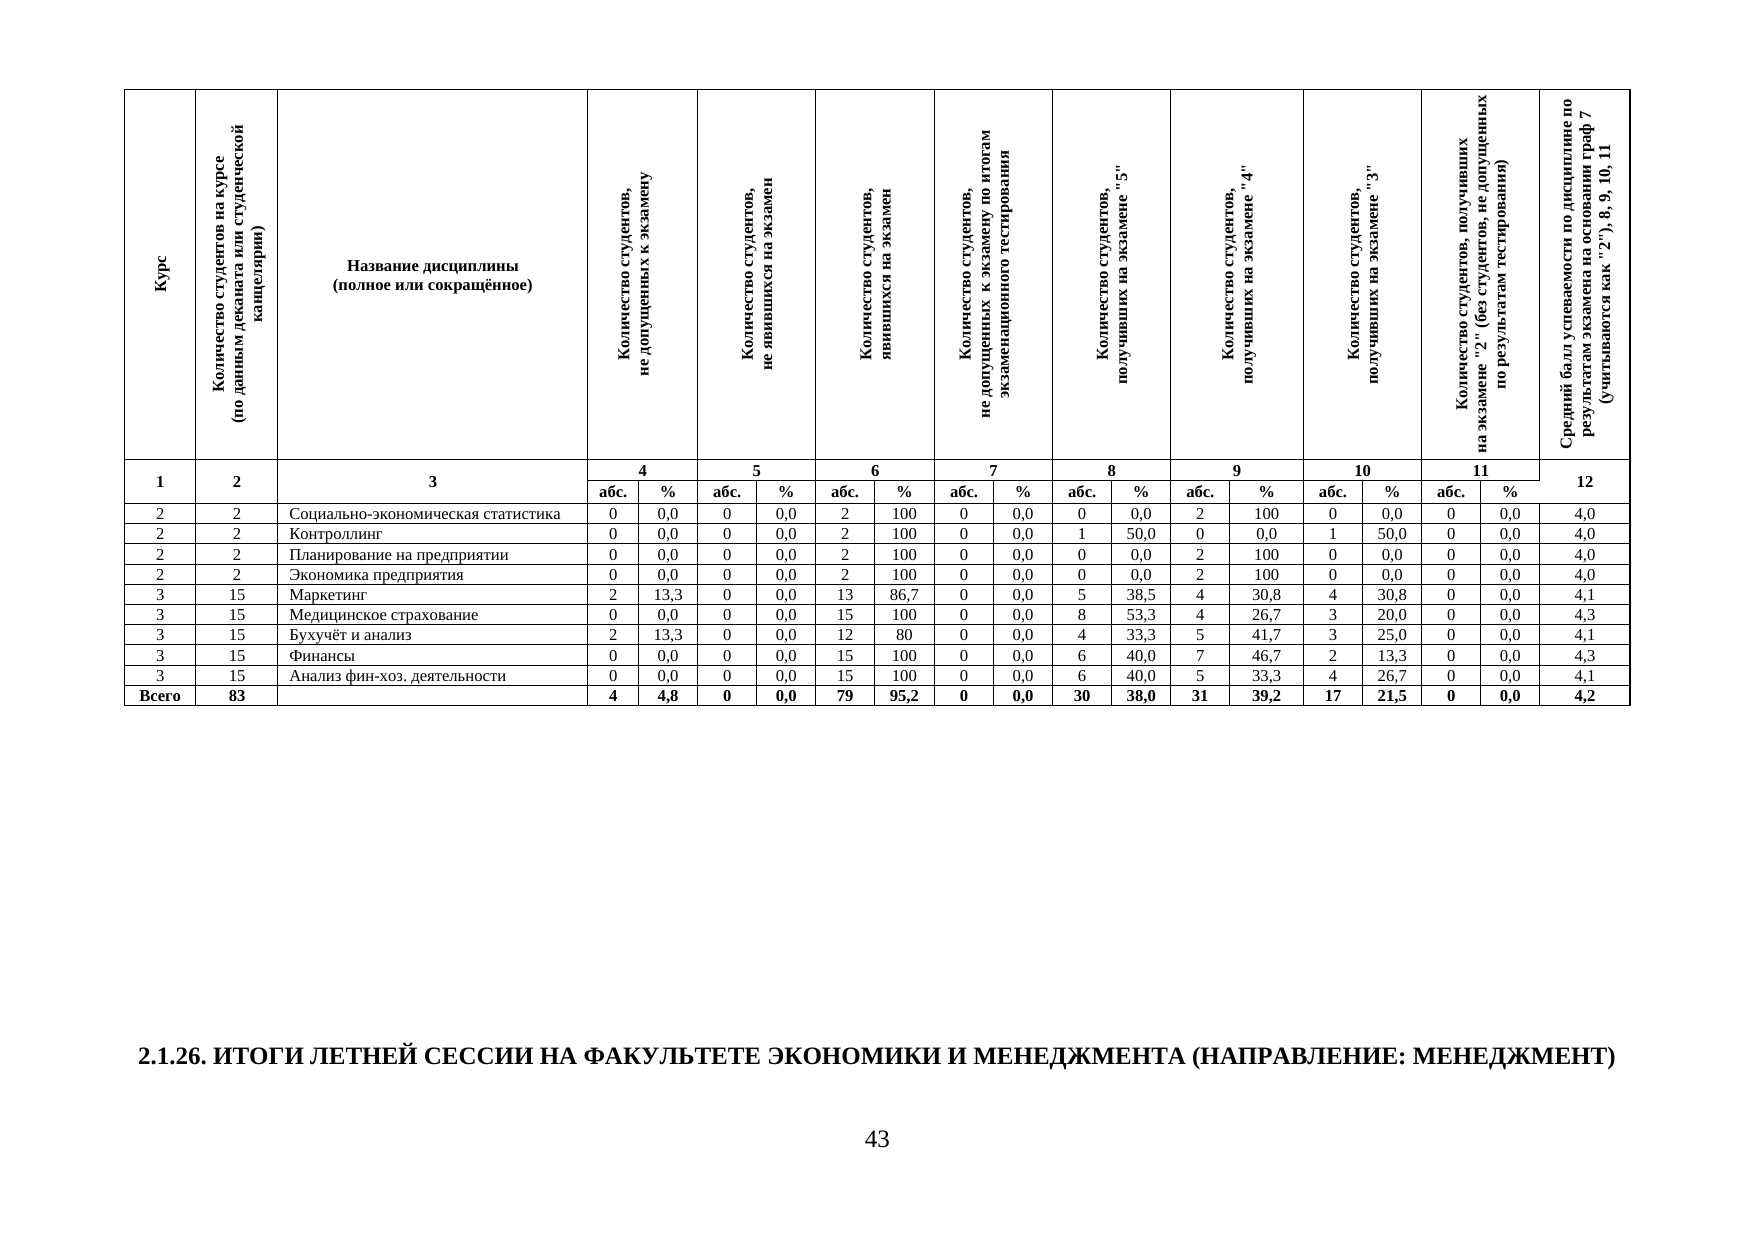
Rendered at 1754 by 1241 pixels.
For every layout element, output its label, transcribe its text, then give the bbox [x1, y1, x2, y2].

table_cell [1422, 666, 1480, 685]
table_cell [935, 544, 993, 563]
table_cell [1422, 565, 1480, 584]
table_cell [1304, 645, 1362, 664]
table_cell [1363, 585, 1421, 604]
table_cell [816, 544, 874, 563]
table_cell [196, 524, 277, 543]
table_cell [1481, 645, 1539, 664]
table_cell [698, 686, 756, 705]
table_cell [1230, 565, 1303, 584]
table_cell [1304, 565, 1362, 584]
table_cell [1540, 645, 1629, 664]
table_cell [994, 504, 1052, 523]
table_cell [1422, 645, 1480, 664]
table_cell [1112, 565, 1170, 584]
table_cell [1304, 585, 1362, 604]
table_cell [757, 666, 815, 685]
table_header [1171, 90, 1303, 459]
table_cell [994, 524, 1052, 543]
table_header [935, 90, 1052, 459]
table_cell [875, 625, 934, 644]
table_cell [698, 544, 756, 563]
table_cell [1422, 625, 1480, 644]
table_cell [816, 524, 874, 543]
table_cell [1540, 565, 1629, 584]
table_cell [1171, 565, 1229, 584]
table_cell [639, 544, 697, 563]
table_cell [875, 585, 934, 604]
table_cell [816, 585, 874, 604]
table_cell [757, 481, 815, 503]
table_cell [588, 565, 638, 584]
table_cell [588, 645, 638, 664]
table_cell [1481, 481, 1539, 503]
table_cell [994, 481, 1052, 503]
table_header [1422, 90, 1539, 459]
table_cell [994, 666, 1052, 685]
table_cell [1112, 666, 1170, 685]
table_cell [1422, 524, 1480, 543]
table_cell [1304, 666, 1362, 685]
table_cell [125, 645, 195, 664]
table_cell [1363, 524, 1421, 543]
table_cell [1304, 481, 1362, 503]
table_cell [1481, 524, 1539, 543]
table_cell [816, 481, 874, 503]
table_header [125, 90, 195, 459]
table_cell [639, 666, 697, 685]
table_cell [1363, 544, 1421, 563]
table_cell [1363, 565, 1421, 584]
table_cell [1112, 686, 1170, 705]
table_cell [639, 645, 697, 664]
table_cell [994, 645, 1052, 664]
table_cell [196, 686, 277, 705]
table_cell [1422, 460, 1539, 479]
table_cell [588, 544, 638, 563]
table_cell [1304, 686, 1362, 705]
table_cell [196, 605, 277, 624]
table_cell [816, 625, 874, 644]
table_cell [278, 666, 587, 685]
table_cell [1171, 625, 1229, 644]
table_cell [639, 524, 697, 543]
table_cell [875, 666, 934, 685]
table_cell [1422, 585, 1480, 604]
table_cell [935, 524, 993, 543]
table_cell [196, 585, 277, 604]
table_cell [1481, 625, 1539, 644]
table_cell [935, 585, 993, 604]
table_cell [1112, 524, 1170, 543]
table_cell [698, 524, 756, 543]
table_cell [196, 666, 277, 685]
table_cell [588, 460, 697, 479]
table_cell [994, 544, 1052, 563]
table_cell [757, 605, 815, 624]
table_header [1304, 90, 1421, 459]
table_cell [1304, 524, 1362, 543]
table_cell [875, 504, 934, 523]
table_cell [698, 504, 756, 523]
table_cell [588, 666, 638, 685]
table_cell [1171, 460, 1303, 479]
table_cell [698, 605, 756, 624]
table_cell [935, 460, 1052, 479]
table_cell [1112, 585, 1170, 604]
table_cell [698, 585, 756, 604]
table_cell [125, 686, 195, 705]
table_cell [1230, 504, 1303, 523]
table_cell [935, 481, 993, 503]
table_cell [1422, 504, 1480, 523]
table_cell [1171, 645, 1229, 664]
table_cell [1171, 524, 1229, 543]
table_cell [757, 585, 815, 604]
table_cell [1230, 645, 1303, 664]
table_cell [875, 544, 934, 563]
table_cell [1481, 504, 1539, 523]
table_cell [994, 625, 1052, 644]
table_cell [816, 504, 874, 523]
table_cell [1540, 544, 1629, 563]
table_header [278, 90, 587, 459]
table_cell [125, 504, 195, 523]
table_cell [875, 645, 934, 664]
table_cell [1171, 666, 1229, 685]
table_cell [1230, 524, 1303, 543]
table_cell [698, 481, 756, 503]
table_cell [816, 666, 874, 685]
text 2.1.26. ИТОГИ ЛЕТНЕЙ СЕССИИ НА ФАКУЛЬТЕТЕ ЭКОНОМИКИ И МЕНЕДЖМЕНТА (НАПРАВЛЕНИЕ: МЕНЕДЖМЕНТ) [118, 1041, 1636, 1070]
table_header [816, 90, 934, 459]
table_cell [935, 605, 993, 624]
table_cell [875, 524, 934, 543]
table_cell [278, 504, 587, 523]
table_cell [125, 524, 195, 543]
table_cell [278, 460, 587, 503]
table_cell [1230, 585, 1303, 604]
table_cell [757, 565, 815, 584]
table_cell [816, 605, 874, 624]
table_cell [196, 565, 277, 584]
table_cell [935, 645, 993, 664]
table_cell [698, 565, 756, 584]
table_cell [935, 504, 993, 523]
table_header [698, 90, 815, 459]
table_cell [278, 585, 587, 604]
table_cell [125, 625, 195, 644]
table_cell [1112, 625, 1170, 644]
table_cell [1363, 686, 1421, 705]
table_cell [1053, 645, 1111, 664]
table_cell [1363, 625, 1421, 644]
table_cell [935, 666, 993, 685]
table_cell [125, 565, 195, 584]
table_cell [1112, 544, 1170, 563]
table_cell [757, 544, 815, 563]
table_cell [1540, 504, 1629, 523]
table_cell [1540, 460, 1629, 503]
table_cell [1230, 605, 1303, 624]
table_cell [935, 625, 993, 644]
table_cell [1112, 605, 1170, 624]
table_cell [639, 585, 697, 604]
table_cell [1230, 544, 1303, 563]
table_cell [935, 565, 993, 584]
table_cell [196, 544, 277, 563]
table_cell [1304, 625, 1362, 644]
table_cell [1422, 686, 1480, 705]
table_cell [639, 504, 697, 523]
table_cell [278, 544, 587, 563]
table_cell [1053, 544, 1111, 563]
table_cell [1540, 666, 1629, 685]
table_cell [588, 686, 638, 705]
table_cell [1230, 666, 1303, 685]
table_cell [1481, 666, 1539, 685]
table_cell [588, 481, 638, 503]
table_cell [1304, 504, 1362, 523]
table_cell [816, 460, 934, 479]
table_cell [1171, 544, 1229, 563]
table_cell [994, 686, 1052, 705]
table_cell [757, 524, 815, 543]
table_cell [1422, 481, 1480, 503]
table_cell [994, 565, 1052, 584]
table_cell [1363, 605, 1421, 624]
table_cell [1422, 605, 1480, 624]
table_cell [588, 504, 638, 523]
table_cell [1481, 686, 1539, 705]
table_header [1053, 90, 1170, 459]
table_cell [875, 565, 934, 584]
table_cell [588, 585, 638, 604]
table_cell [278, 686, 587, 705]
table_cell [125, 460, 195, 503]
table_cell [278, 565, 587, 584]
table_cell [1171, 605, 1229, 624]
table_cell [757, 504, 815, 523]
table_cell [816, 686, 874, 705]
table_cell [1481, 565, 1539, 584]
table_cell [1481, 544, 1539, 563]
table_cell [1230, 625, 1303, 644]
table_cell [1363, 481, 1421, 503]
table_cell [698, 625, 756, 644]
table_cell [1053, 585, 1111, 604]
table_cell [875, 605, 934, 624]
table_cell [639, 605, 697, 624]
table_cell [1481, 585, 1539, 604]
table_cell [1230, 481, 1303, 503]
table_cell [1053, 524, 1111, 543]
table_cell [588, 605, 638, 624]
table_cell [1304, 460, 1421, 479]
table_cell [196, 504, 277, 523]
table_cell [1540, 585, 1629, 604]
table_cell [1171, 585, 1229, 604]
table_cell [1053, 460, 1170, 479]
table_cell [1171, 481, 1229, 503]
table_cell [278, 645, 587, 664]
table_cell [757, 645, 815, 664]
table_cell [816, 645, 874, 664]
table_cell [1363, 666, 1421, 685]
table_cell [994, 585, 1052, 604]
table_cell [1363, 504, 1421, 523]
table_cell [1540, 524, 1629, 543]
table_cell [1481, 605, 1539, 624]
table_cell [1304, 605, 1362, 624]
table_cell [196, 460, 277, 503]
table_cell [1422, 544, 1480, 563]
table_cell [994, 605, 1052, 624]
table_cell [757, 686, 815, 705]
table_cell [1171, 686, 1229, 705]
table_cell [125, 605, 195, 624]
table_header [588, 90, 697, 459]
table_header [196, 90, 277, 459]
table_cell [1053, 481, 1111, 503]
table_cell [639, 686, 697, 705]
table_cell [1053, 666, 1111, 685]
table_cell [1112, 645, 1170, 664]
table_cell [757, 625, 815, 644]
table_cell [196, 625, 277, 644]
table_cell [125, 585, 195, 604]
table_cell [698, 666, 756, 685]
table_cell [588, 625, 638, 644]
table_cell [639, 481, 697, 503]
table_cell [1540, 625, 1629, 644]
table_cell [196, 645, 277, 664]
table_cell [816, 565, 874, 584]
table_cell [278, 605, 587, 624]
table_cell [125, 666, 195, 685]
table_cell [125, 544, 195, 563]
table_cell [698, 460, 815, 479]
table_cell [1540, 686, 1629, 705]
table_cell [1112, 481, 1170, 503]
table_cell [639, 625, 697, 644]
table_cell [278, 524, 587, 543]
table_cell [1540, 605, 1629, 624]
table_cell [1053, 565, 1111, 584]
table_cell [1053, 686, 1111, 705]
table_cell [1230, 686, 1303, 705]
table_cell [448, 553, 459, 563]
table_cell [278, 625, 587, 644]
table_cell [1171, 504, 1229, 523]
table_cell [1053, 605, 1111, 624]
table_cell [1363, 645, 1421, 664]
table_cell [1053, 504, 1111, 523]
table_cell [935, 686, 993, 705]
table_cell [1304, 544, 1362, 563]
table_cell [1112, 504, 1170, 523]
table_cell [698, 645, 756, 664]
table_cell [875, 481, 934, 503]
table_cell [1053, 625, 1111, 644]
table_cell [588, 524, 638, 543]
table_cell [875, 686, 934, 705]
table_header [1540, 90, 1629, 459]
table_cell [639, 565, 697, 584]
